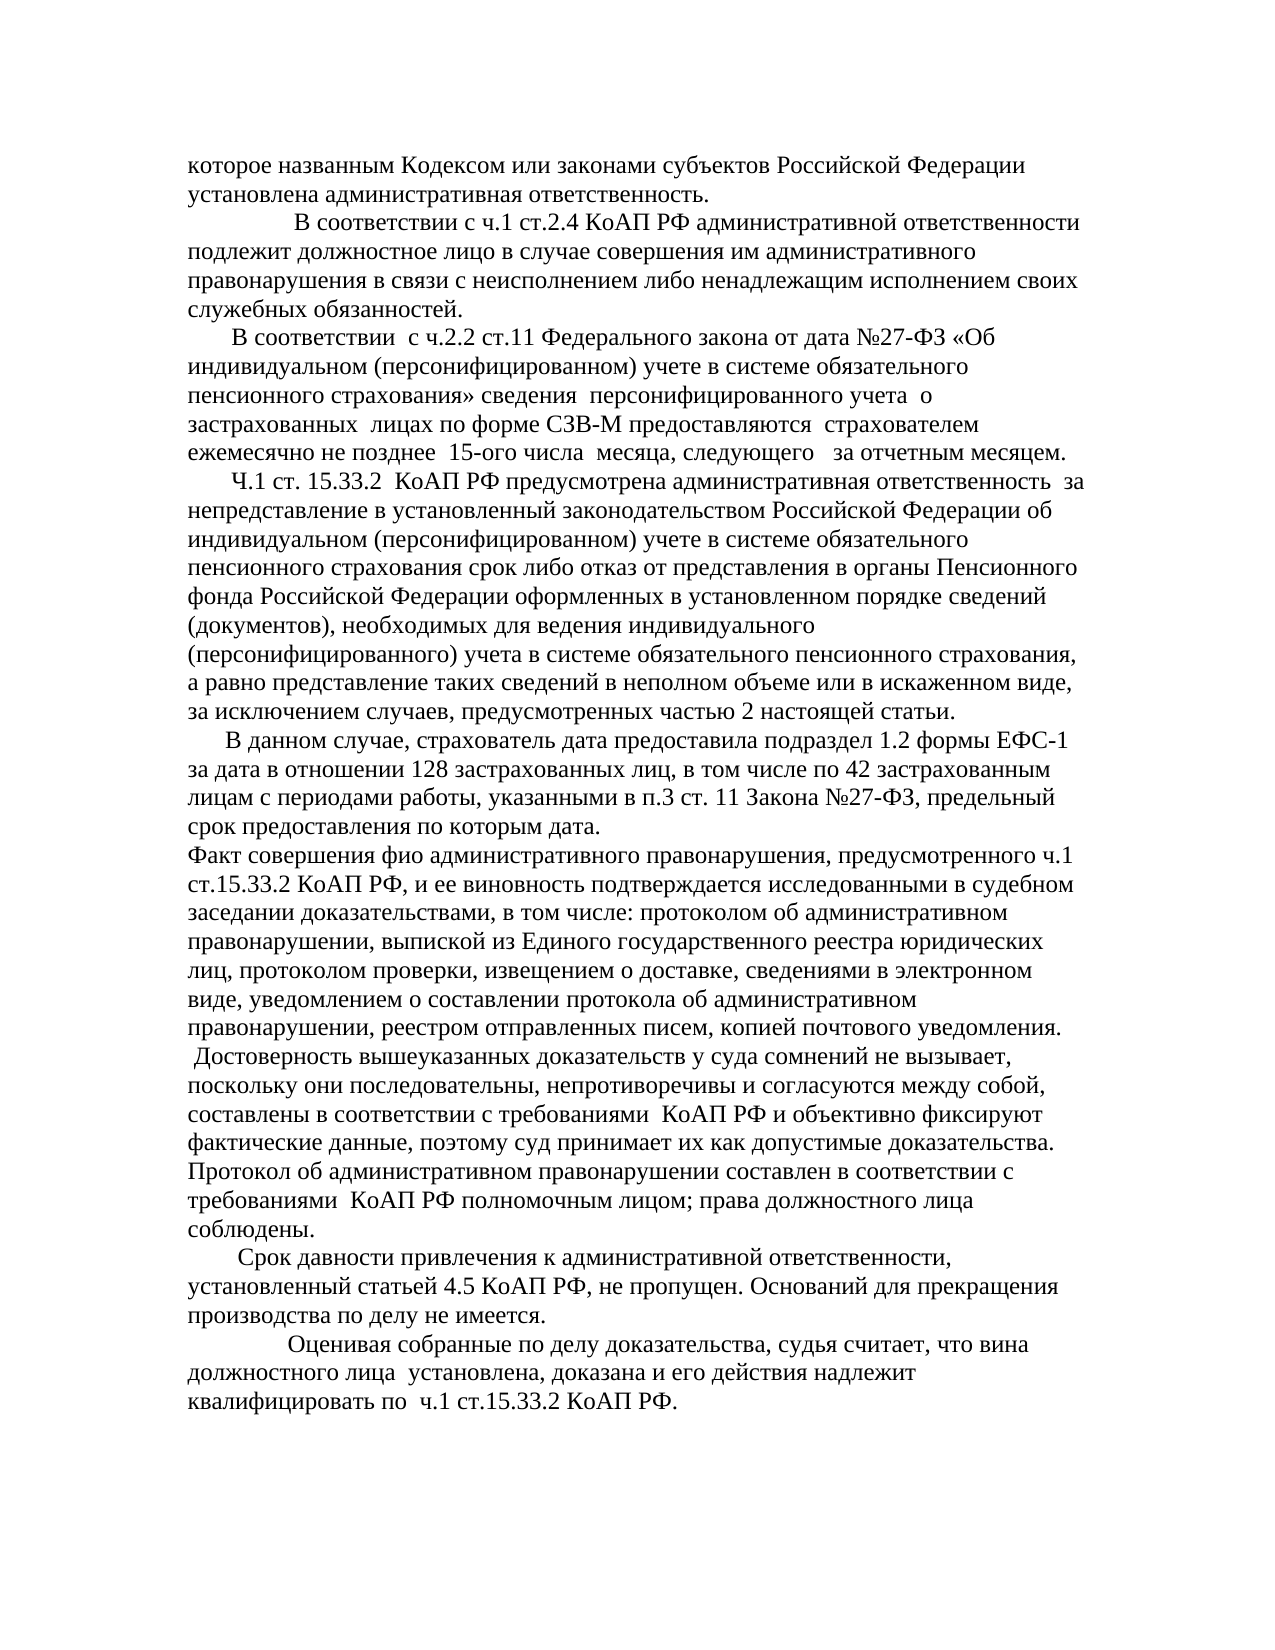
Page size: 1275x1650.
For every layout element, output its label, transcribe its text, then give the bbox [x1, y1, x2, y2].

text В соответствии с ч.1 ст.2.4 КоАП РФ административной ответственности подлежит должностное лицо в случае совершения им административного правонарушения в связи с неисполнением либо ненадлежащим исполнением своих служебных обязанностей. [187, 207, 1087, 322]
text В соответствии с ч.2.2 ст.11 Федерального закона от дата №27-ФЗ «Об индивидуальном (персонифицированном) учете в системе обязательного пенсионного страхования» сведения персонифицированного учета о застрахованных лицах по форме СЗВ-М предоставляются страхователем ежемесячно не позднее 15-ого числа месяца, следующего за отчетным месяцем. [187, 322, 1087, 466]
text Ч.1 ст. 15.33.2 КоАП РФ предусмотрена административная ответственность за непредставление в установленный законодательством Российской Федерации об индивидуальном (персонифицированном) учете в системе обязательного пенсионного страхования срок либо отказ от представления в органы Пенсионного фонда Российской Федерации оформленных в установленном порядке сведений (документов), необходимых для ведения индивидуального (персонифицированного) учета в системе обязательного пенсионного страхования, а равно представление таких сведений в неполном объеме или в искаженном виде, за исключением случаев, предусмотренных частью 2 настоящей статьи. [187, 466, 1087, 725]
text Оценивая собранные по делу доказательства, судья считает, что вина должностного лица установлена, доказана и его действия надлежит квалифицировать по ч.1 ст.15.33.2 КоАП РФ. [187, 1329, 1087, 1415]
text В данном случае, страхователь дата предоставила подраздел 1.2 формы ЕФС-1 за дата в отношении 128 застрахованных лиц, в том числе по 42 застрахованным лицам с периодами работы, указанными в п.3 ст. 11 Закона №27-ФЗ, предельный срок предоставления по которым дата. [187, 725, 1087, 840]
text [187, 150, 1087, 207]
text Срок давности привлечения к административной ответственности, установленный статьей 4.5 КоАП РФ, не пропущен. Оснований для прекращения производства по делу не имеется. [187, 1242, 1087, 1329]
text Достоверность вышеуказанных доказательств у суда сомнений не вызывает, поскольку они последовательны, непротиворечивы и согласуются между собой, составлены в соответствии с требованиями КоАП РФ и объективно фиксируют фактические данные, поэтому суд принимает их как допустимые доказательства. Протокол об административном правонарушении составлен в соответствии с требованиями КоАП РФ полномочным лицом; права должностного лица соблюдены. [187, 1041, 1087, 1242]
text Факт совершения фио административного правонарушения, предусмотренного ч.1 ст.15.33.2 КоАП РФ, и ее виновность подтверждается исследованными в судебном заседании доказательствами, в том числе: протоколом об административном правонарушении, выпиской из Единого государственного реестра юридических лиц, протоколом проверки, извещением о доставке, сведениями в электронном виде, уведомлением о составлении протокола об административном правонарушении, реестром отправленных писем, копией почтового уведомления. [187, 840, 1087, 1041]
